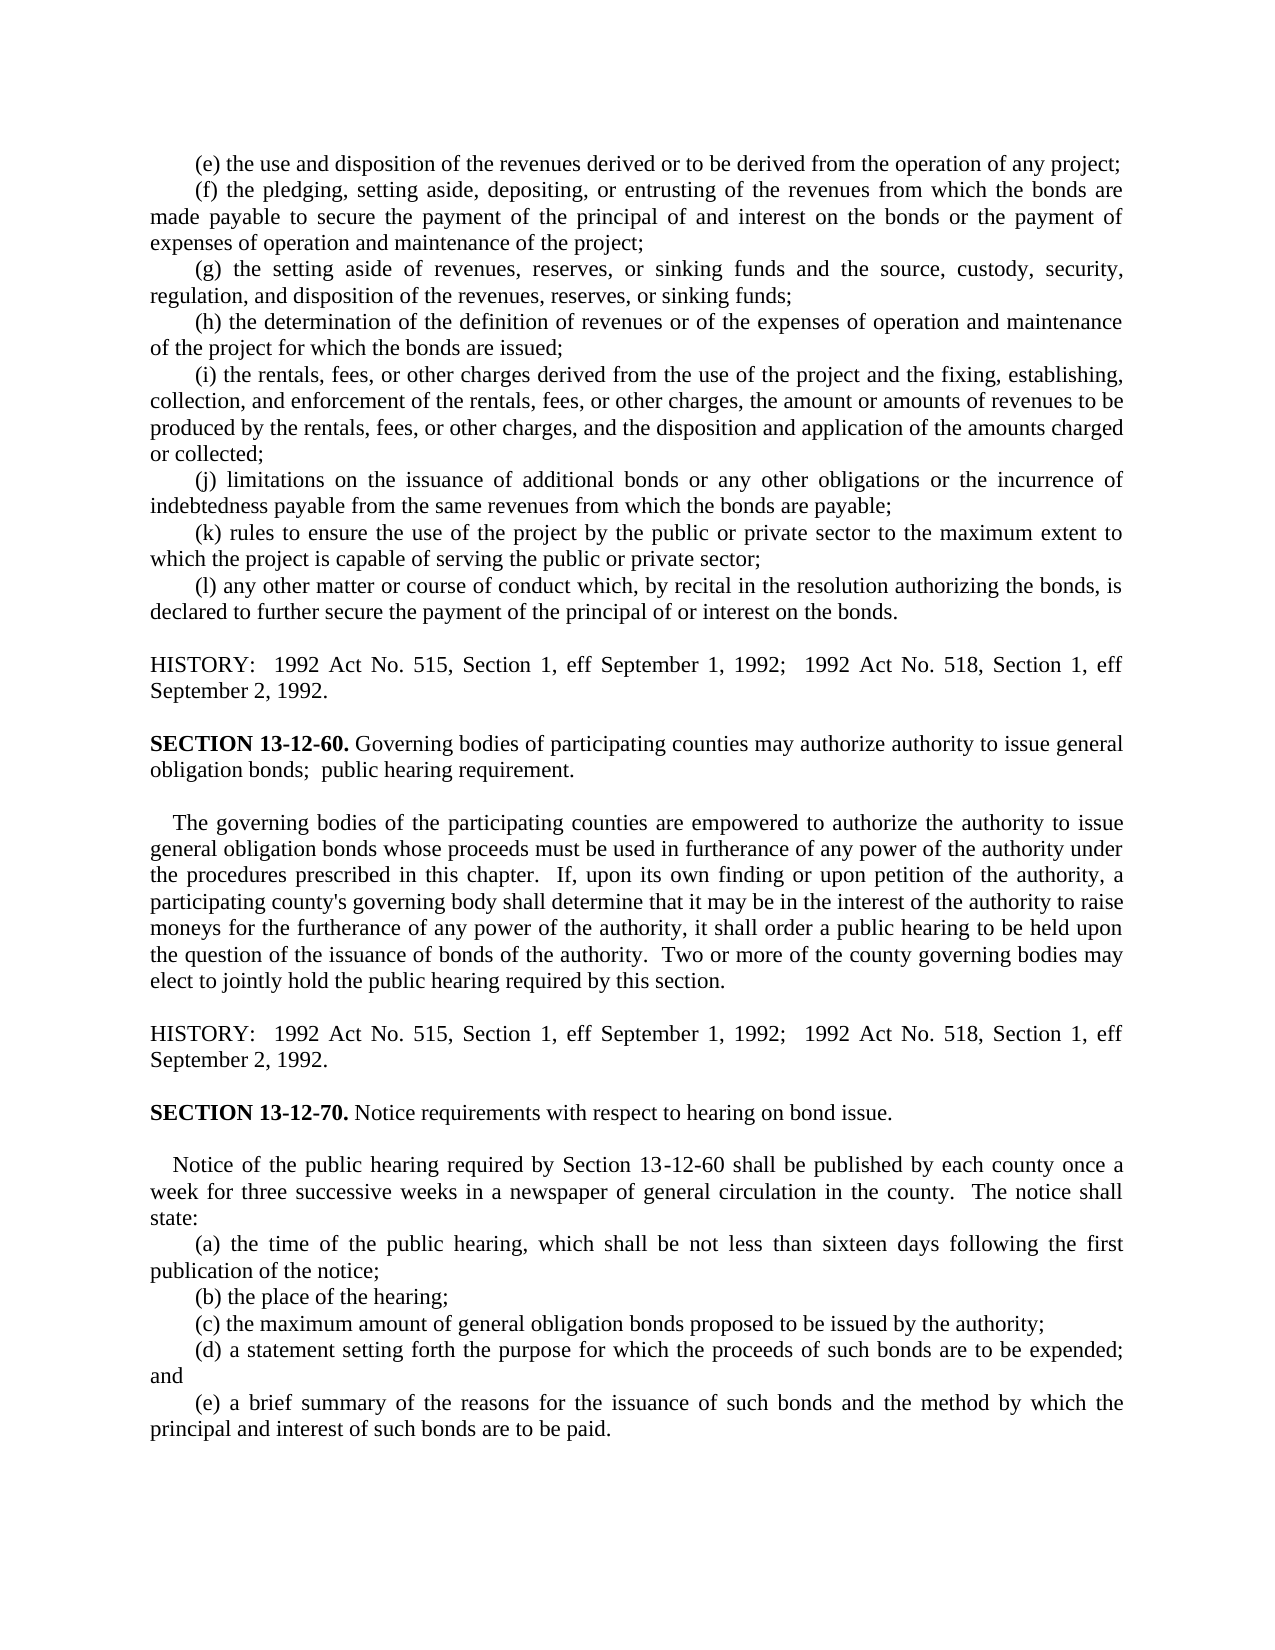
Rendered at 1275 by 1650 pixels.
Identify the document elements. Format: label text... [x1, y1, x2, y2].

text (e) the use and disposition of the revenues derived or to be derived from the operation of any project; [150, 150, 1125, 176]
text Notice of the public hearing required by Section 13-12-60 shall be published by each county once a week for three successive weeks in a newspaper of general circulation in the county. The notice shall state: [150, 1151, 1125, 1231]
text HISTORY: 1992 Act No. 515, Section 1, eff September 1, 1992; 1992 Act No. 518, Section 1, eff September 2, 1992. [150, 1020, 1125, 1072]
text (a) the time of the public hearing, which shall be not less than sixteen days following the first publication of the notice; [150, 1231, 1125, 1283]
text (h) the determination of the definition of revenues or of the expenses of operation and maintenance of the project for which the bonds are issued; [150, 308, 1125, 361]
text (c) the maximum amount of general obligation bonds proposed to be issued by the authority; [150, 1309, 1125, 1336]
text (b) the place of the hearing; [150, 1283, 1125, 1309]
text (d) a statement setting forth the purpose for which the proceeds of such bonds are to be expended; and [150, 1336, 1125, 1389]
text (j) limitations on the issuance of additional bonds or any other obligations or the incurrence of indebtedness payable from the same revenues from which the bonds are payable; [150, 466, 1125, 519]
text (i) the rentals, fees, or other charges derived from the use of the project and the fixing, establishing, collection, and enforcement of the rentals, fees, or other charges, the amount or amounts of revenues to be produced by the rentals, fees, or other charges, and the disposition and application of the amounts charged or collected; [150, 361, 1125, 466]
text (f) the pledging, setting aside, depositing, or entrusting of the revenues from which the bonds are made payable to secure the payment of the principal of and interest on the bonds or the payment of expenses of operation and maintenance of the project; [150, 176, 1125, 255]
text SECTION 13-12-60. Governing bodies of participating counties may authorize authority to issue general obligation bonds; public hearing requirement. [150, 730, 1125, 782]
text (l) any other matter or course of conduct which, by recital in the resolution authorizing the bonds, is declared to further secure the payment of the principal of or interest on the bonds. [150, 572, 1125, 624]
text (e) a brief summary of the reasons for the issuance of such bonds and the method by which the principal and interest of such bonds are to be paid. [150, 1389, 1125, 1441]
text The governing bodies of the participating counties are empowered to authorize the authority to issue general obligation bonds whose proceeds must be used in furtherance of any power of the authority under the procedures prescribed in this chapter. If, upon its own finding or upon petition of the authority, a participating county's governing body shall determine that it may be in the interest of the authority to raise moneys for the furtherance of any power of the authority, it shall order a public hearing to be held upon the question of the issuance of bonds of the authority. Two or more of the county governing bodies may elect to jointly hold the public hearing required by this section. [150, 809, 1125, 993]
text SECTION 13-12-70. Notice requirements with respect to hearing on bond issue. [150, 1099, 1125, 1125]
text (k) rules to ensure the use of the project by the public or private sector to the maximum extent to which the project is capable of serving the public or private sector; [150, 519, 1125, 572]
text (g) the setting aside of revenues, reserves, or sinking funds and the source, custody, security, regulation, and disposition of the revenues, reserves, or sinking funds; [150, 255, 1125, 308]
text HISTORY: 1992 Act No. 515, Section 1, eff September 1, 1992; 1992 Act No. 518, Section 1, eff September 2, 1992. [150, 651, 1125, 703]
